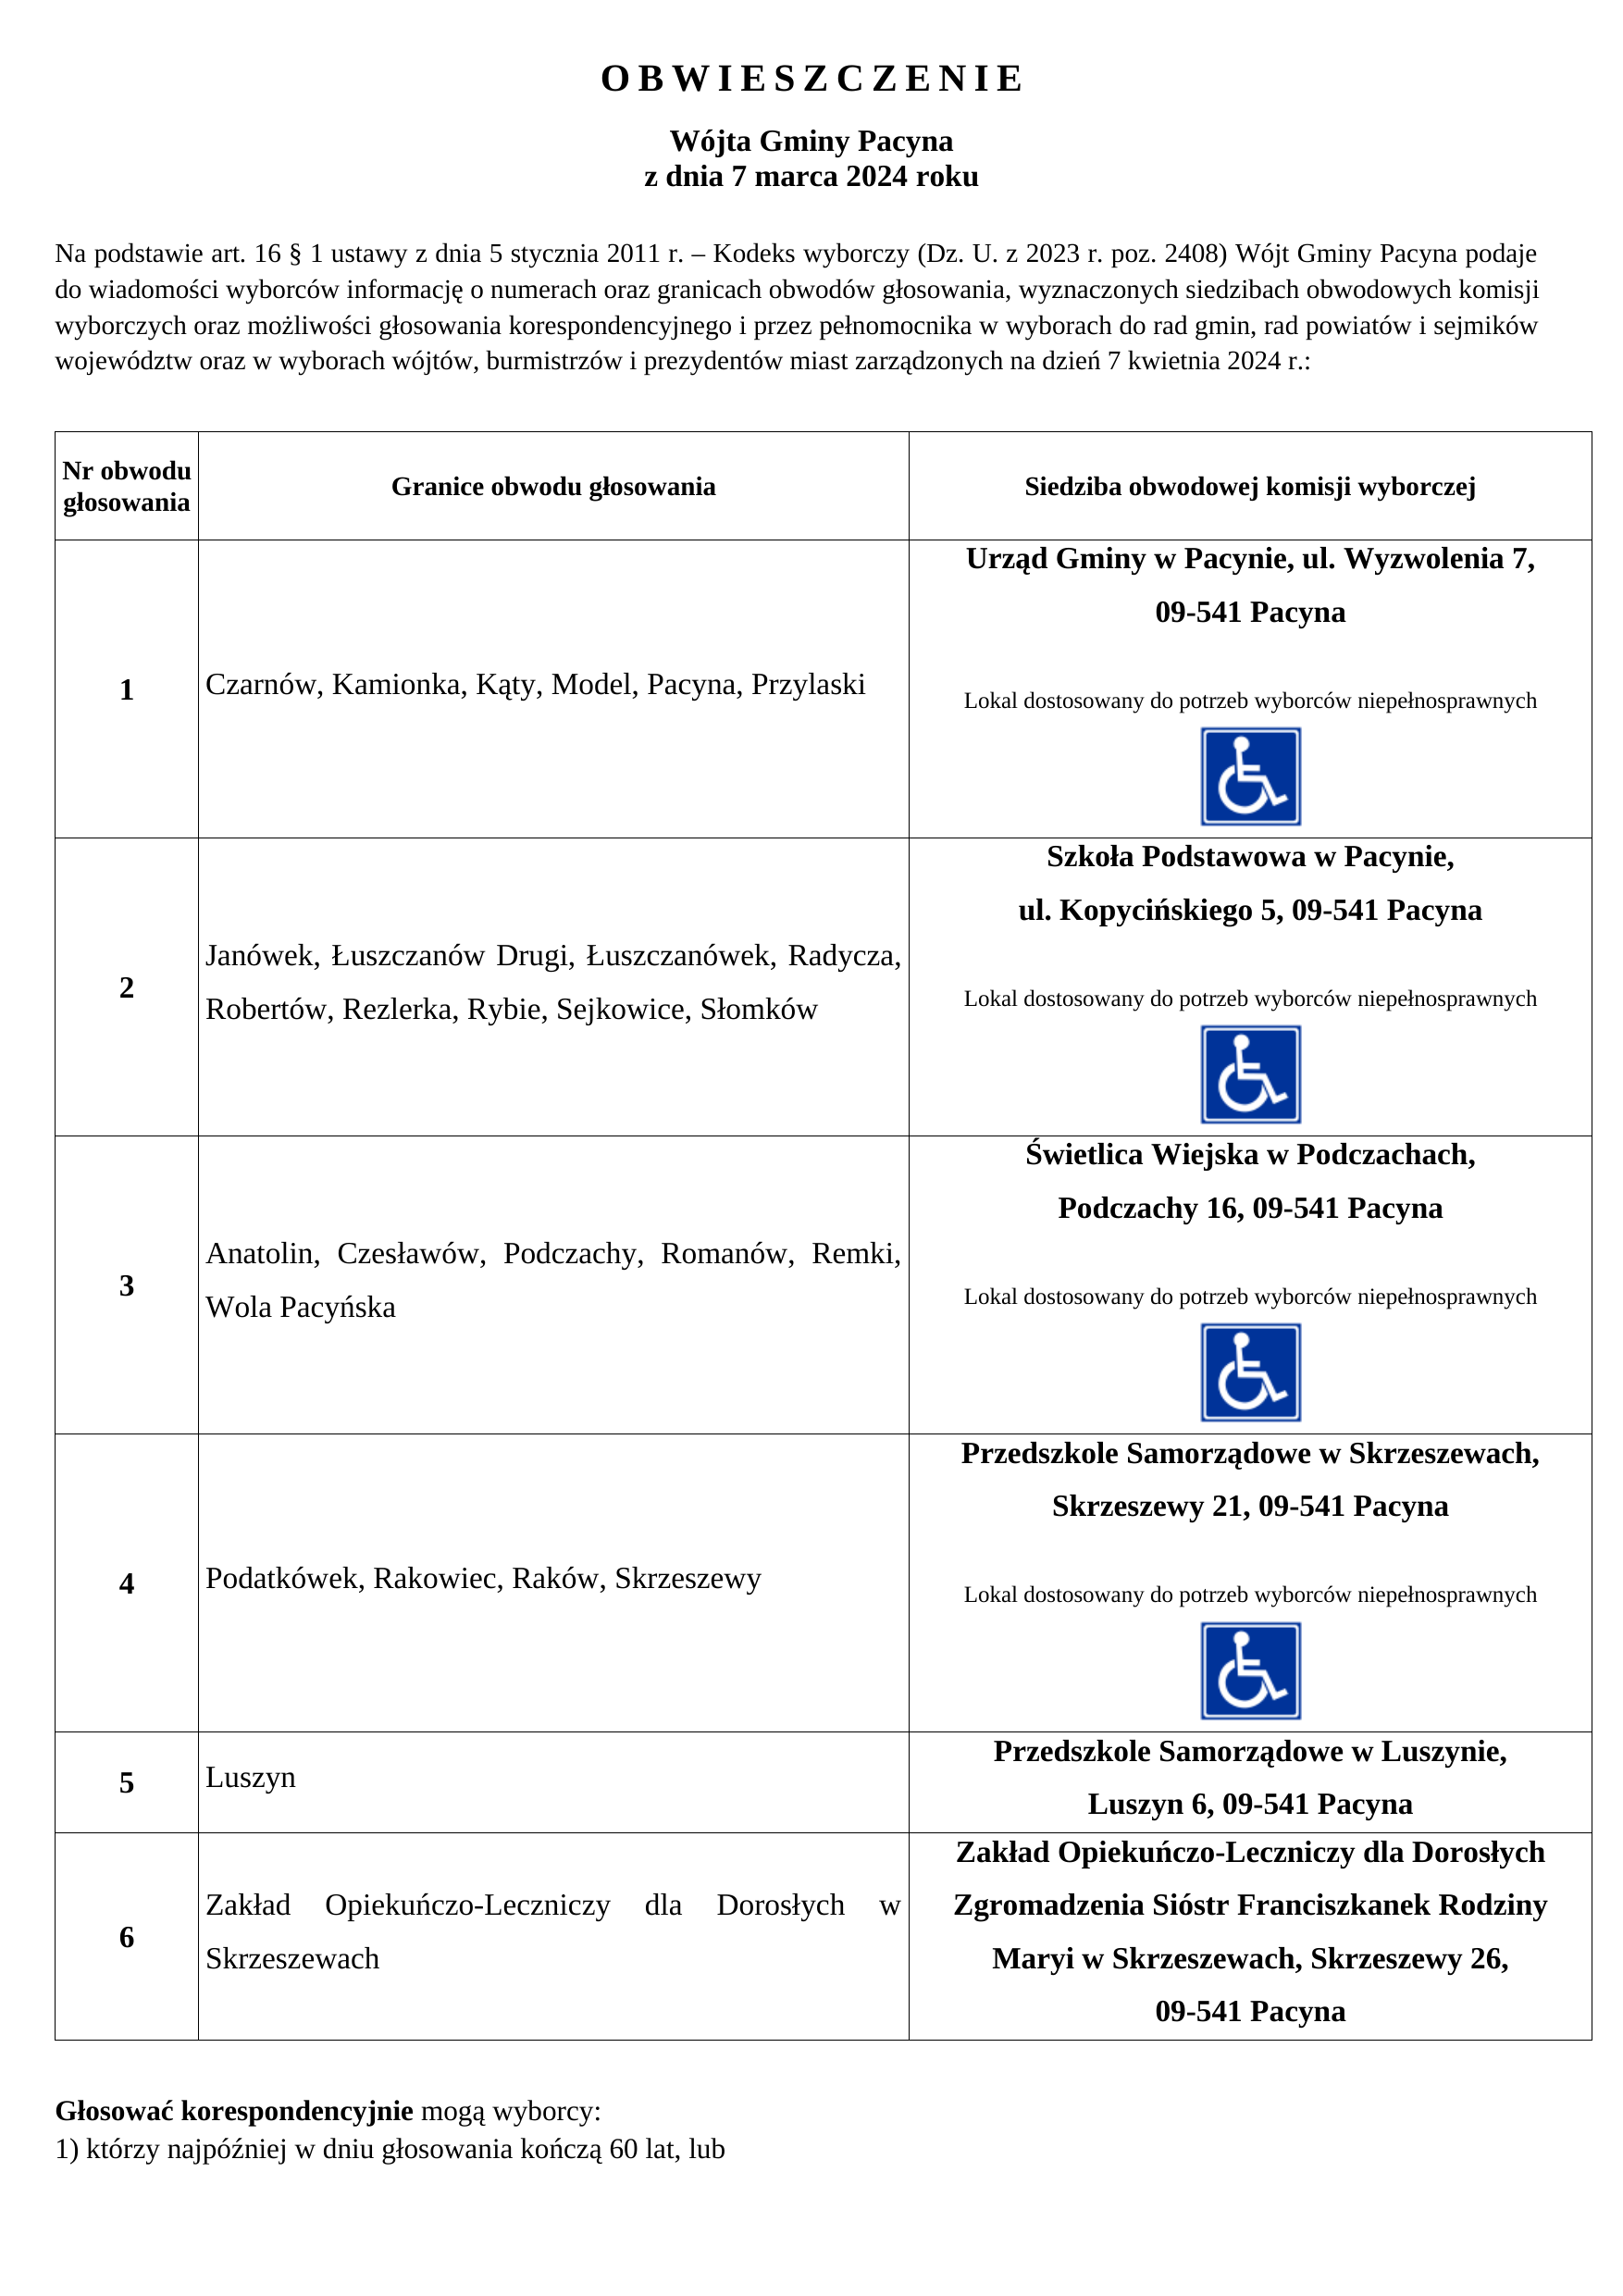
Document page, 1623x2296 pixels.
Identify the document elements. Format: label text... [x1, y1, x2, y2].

table_cell 4 [56, 1434, 198, 1731]
table_cell Świetlica Wiejska w Podczachach, Podczachy 16, 09-541 Pacyna Lokal dostosowany do potrzeb wyborców niepełnosprawnych [910, 1136, 1592, 1433]
table_cell Przedszkole Samorządowe w Luszynie, Luszyn 6, 09-541 Pacyna [910, 1732, 1592, 1832]
table_cell Janówek, Łuszczanów Drugi, Łuszczanówek, Radycza, Robertów, Rezlerka, Rybie, Sejkowice, Słomków [199, 838, 909, 1136]
table_cell 6 [56, 1833, 198, 2040]
table_cell Urząd Gminy w Pacynie, ul. Wyzwolenia 7, 09-541 Pacyna Lokal dostosowany do potrzeb wyborców niepełnosprawnych [910, 540, 1592, 838]
subtitle OBWIESZCZENIE [55, 55, 1568, 99]
text Na podstawie art. 16 § 1 ustawy z dnia 5 stycznia 2011 r. – Kodeks wyborczy (Dz. U. z 2023 r. poz. 2408) Wójt Gminy Pacyna podaje do wiadomości wyborców informację o numerach oraz granicach obwodów głosowania, wyznaczonych siedzibach obwodowych komisji wyborczych oraz możliwości głosowania korespondencyjnego i przez pełnomocnika w wyborach do rad gmin, rad powiatów i sejmików województw oraz w wyborach wójtów, burmistrzów i prezydentów miast zarządzonych na dzień 7 kwietnia 2024 r.: [55, 238, 1541, 376]
table_cell Szkoła Podstawowa w Pacynie, ul. Kopycińskiego 5, 09-541 Pacyna Lokal dostosowany do potrzeb wyborców niepełnosprawnych [910, 838, 1592, 1136]
table_cell Przedszkole Samorządowe w Skrzeszewach, Skrzeszewy 21, 09-541 Pacyna Lokal dostosowany do potrzeb wyborców niepełnosprawnych [910, 1434, 1592, 1731]
text 1) którzy najpóźniej w dniu głosowania kończą 60 lat, lub [55, 2131, 1568, 2165]
table_header Nr obwodu głosowania [56, 432, 198, 540]
table_cell Zakład Opiekuńczo-Leczniczy dla Dorosłych Zgromadzenia Sióstr Franciszkanek Rodziny Maryi w Skrzeszewach, Skrzeszewy 26, 09-541 Pacyna [910, 1833, 1592, 2040]
table_cell 1 [56, 540, 198, 838]
table_cell Anatolin, Czesławów, Podczachy, Romanów, Remki, Wola Pacyńska [199, 1136, 909, 1433]
table_cell Podatkówek, Rakowiec, Raków, Skrzeszewy [199, 1434, 909, 1731]
table_cell 3 [56, 1136, 198, 1433]
table_cell Zakład Opiekuńczo-Leczniczy dla Dorosłych w Skrzeszewach [199, 1833, 909, 2040]
table_cell Luszyn [199, 1732, 909, 1832]
text Głosować korespondencyjnie mogą wyborcy: [55, 2093, 1568, 2127]
table_cell 5 [56, 1732, 198, 1832]
table_cell 2 [56, 838, 198, 1136]
table_cell Czarnów, Kamionka, Kąty, Model, Pacyna, Przylaski [199, 540, 909, 838]
table_header Granice obwodu głosowania [199, 432, 909, 540]
text z dnia 7 marca 2024 roku [55, 157, 1568, 193]
text Wójta Gminy Pacyna [55, 122, 1568, 157]
table_header Siedziba obwodowej komisji wyborczej [910, 432, 1592, 540]
